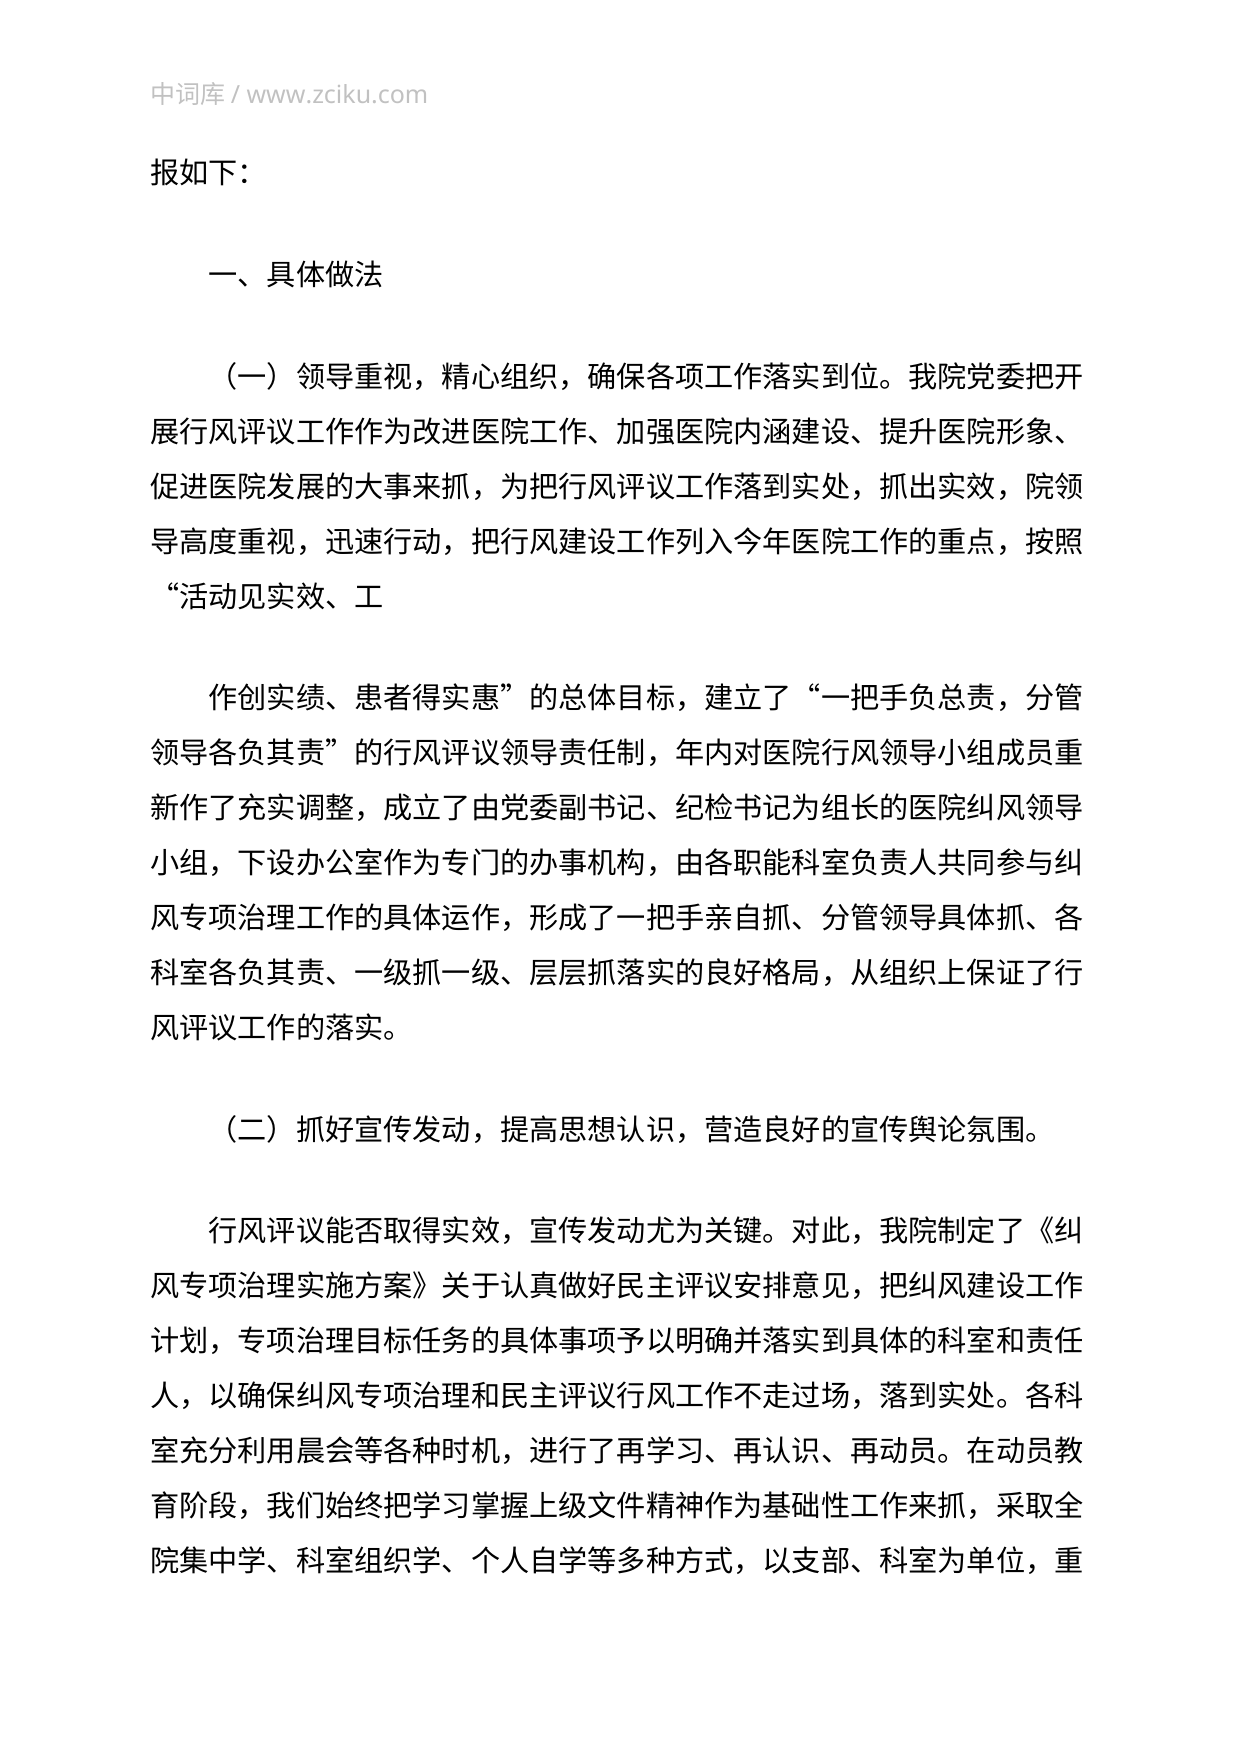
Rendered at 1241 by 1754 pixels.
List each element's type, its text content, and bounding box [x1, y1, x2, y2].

text （二）抓好宣传发动，提高思想认识，营造良好的宣传舆论氛围。 [150, 1106, 1090, 1148]
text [150, 150, 1090, 192]
text 一、具体做法 [150, 252, 1090, 294]
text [150, 1208, 1090, 1579]
text （一）领导重视，精心组织，确保各项工作落实到位。我院党委把开展行风评议工作作为改进医院工作、加强医院内涵建设、提升医院形象、促进医院发展的大事来抓，为把行风评议工作落到实处，抓出实效，院领导高度重视，迅速行动，把行风建设工作列入今年医院工作的重点，按照“活动见实效、工 [150, 353, 1090, 615]
text 作创实绩、患者得实惠”的总体目标，建立了“一把手负总责，分管领导各负其责”的行风评议领导责任制，年内对医院行风领导小组成员重新作了充实调整，成立了由党委副书记、纪检书记为组长的医院纠风领导小组，下设办公室作为专门的办事机构，由各职能科室负责人共同参与纠风专项治理工作的具体运作，形成了一把手亲自抓、分管领导具体抓、各科室各负其责、一级抓一级、层层抓落实的良好格局，从组织上保证了行风评议工作的落实。 [150, 675, 1090, 1047]
